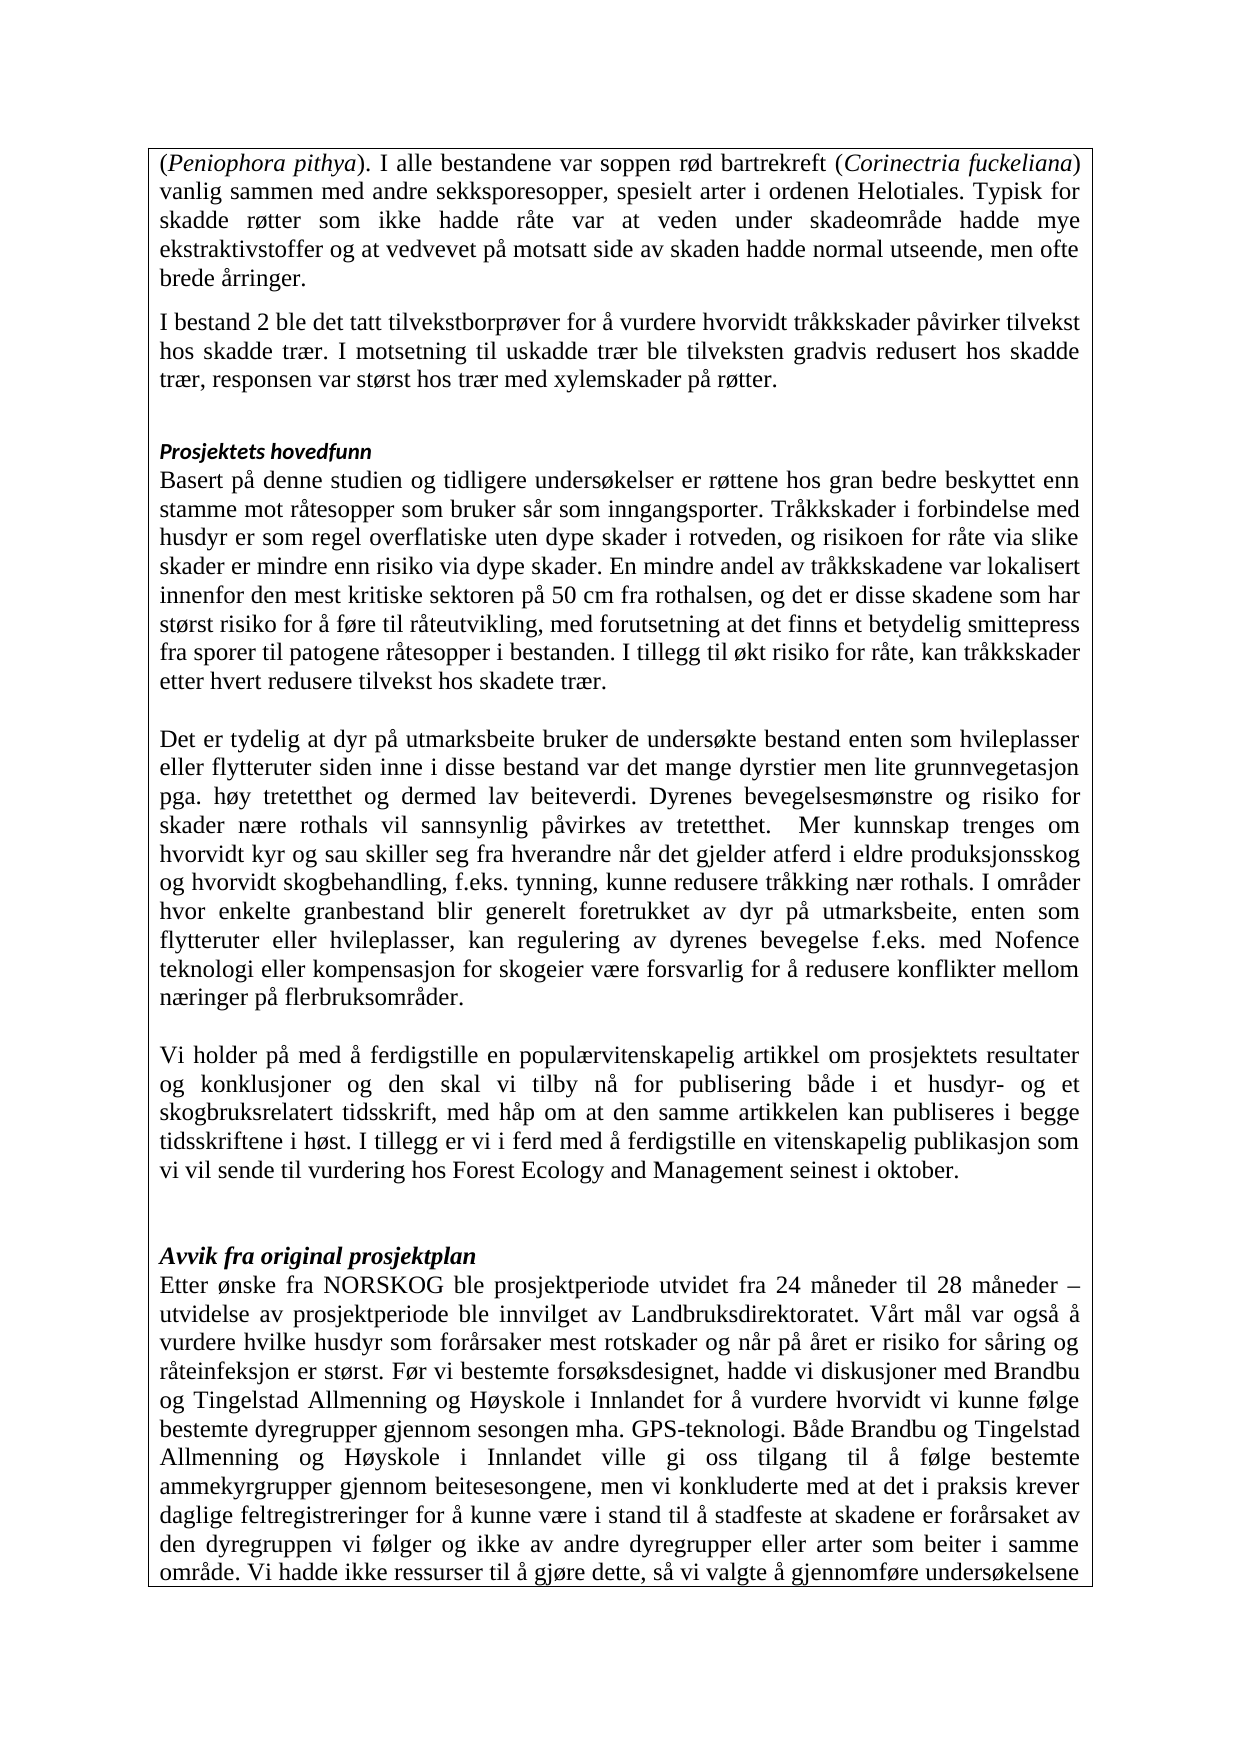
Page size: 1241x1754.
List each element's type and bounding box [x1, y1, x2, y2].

table_cell [149, 149, 1092, 1586]
